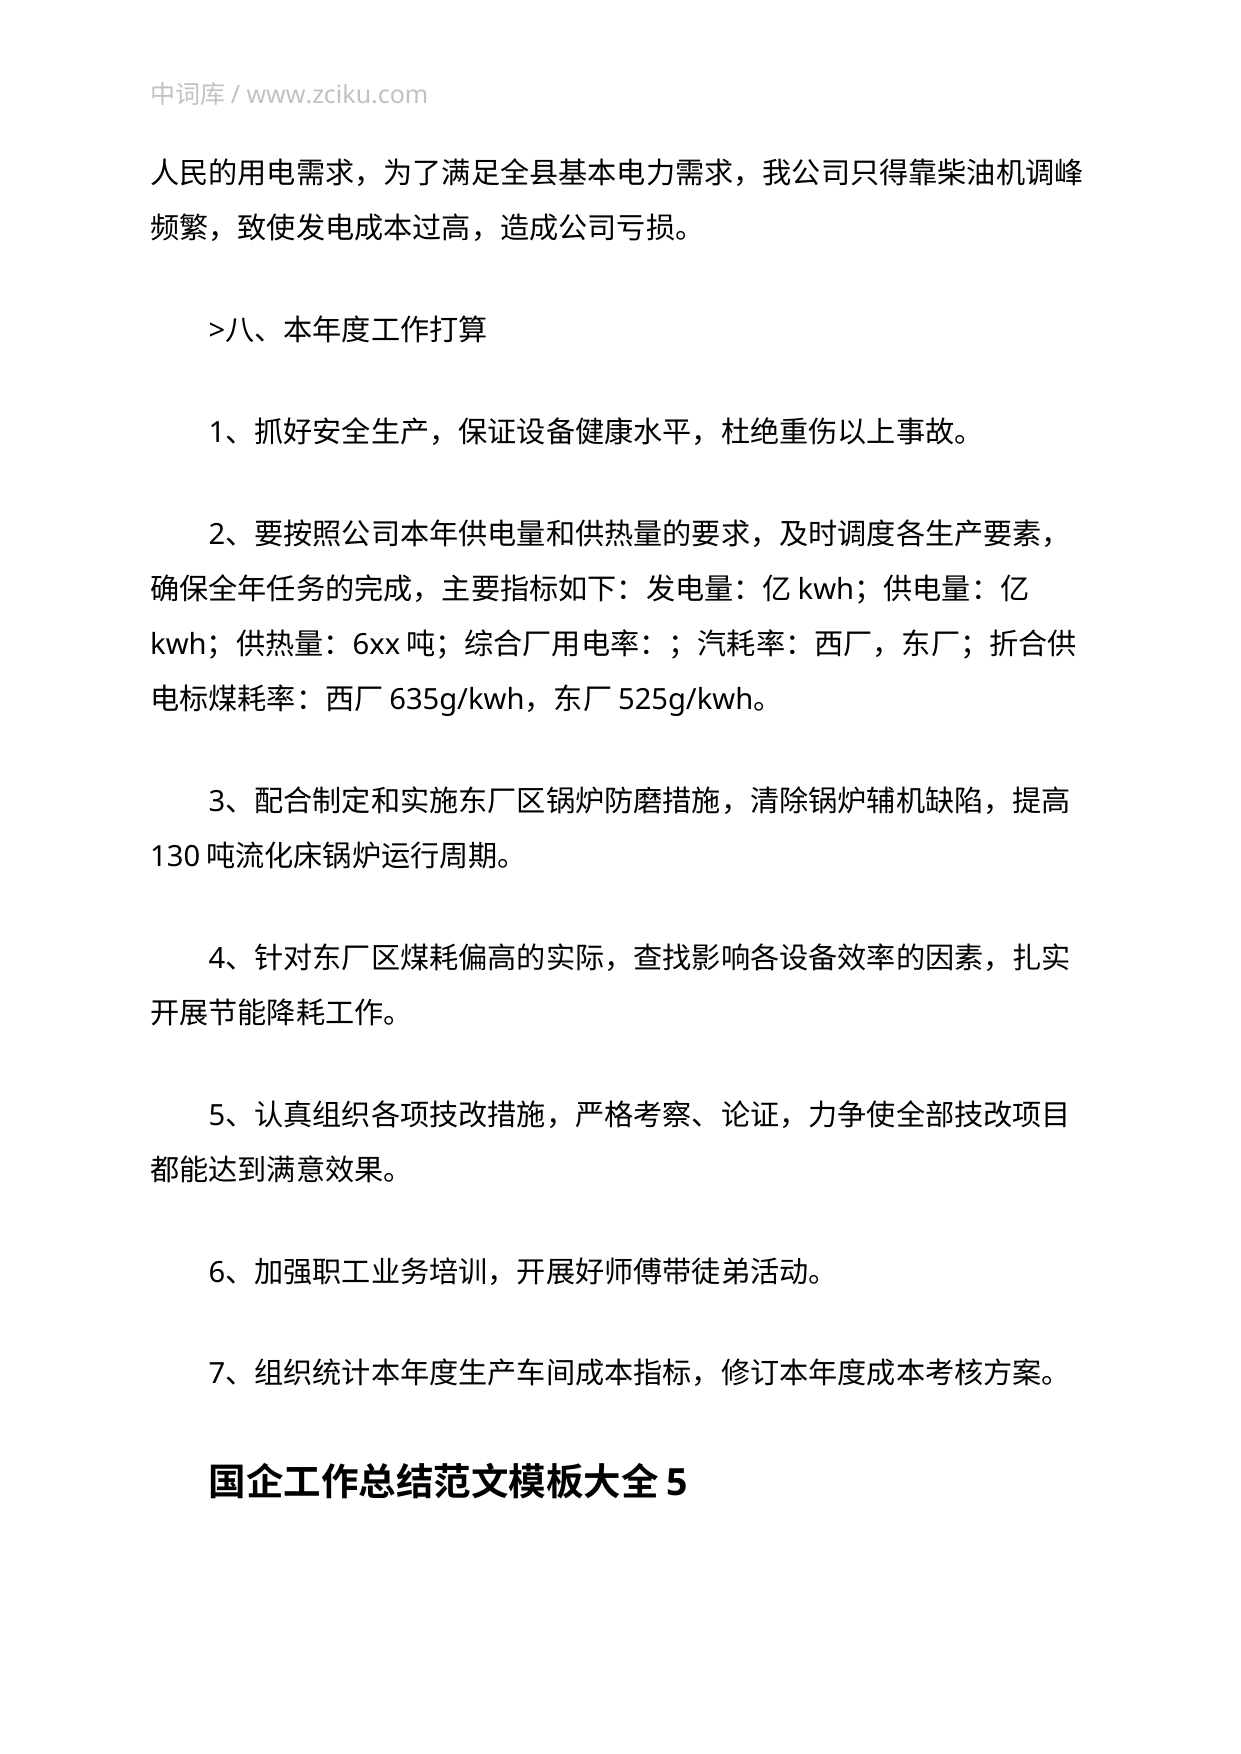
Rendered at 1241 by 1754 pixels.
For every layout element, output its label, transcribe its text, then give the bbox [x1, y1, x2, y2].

text 4、针对东厂区煤耗偏高的实际，查找影响各设备效率的因素，扎实开展节能降耗工作。 [150, 934, 1090, 1032]
text 6、加强职工业务培训，开展好师傅带徒弟活动。 [150, 1248, 1090, 1291]
text 3、配合制定和实施东厂区锅炉防磨措施，清除锅炉辅机缺陷，提高130吨流化床锅炉运行周期。 [150, 778, 1090, 875]
text 1、抓好安全生产，保证设备健康水平，杜绝重伤以上事故。 [150, 409, 1090, 451]
text 国企工作总结范文模板大全5 [150, 1452, 1090, 1507]
text 7、组织统计本年度生产车间成本指标，修订本年度成本考核方案。 [150, 1350, 1090, 1392]
text 5、认真组织各项技改措施，严格考察、论证，力争使全部技改项目都能达到满意效果。 [150, 1091, 1090, 1189]
text >八、本年度工作打算 [150, 307, 1090, 349]
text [150, 150, 1090, 247]
text 2、要按照公司本年供电量和供热量的要求，及时调度各生产要素，确保全年任务的完成，主要指标如下：发电量：亿kwh；供电量：亿kwh；供热量：6xx吨；综合厂用电率：；汽耗率：西厂，东厂；折合供电标煤耗率：西厂635g/kwh，东厂525g/kwh。 [150, 511, 1090, 718]
